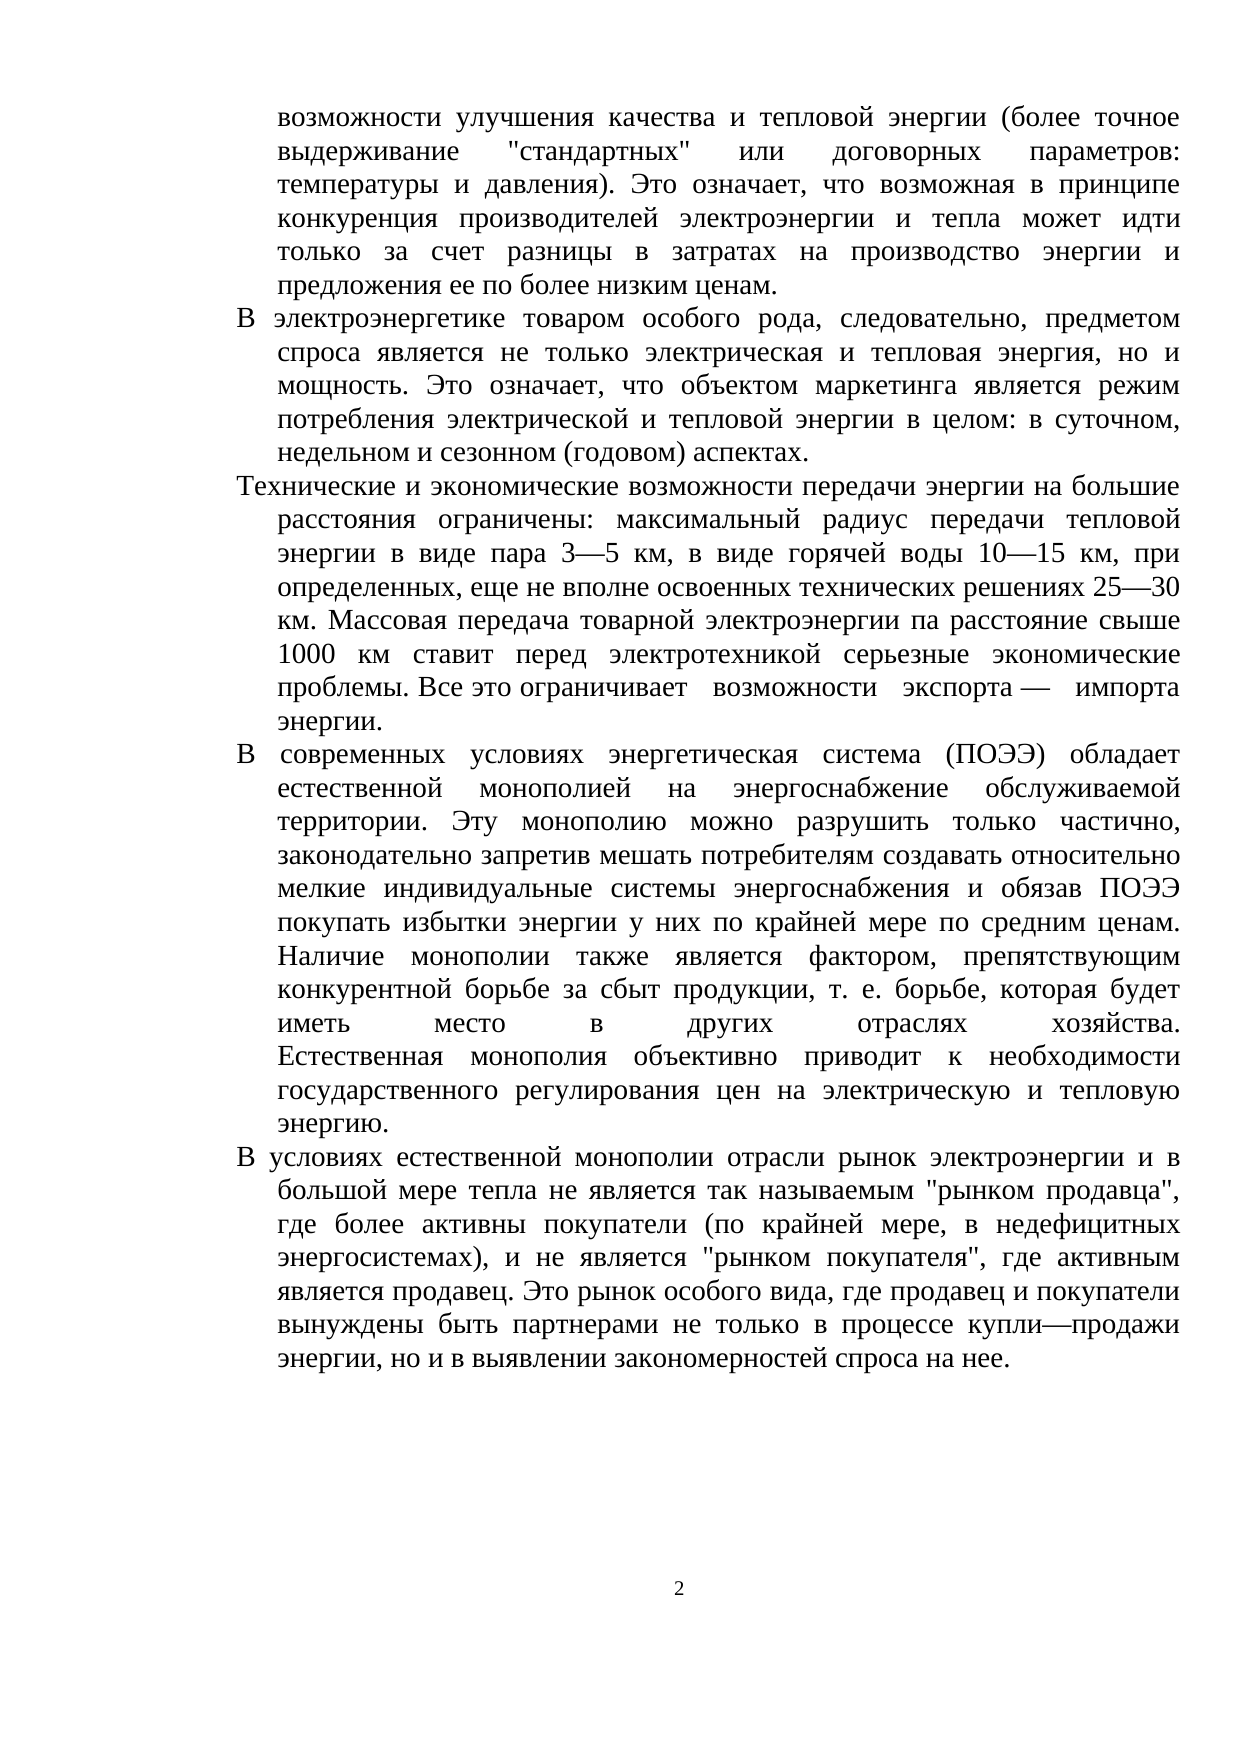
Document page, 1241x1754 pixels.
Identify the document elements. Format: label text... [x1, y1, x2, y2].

text В электроэнергетике товаром особого рода, следовательно, предметом спроса является не только электрическая и тепловая энергия, но и мощность. Это означает, что объектом маркетинга является режим потребления электрической и тепловой энергии в целом: в суточном, недельном и сезонном (годовом) аспектах. [236, 300, 1181, 468]
text Технические и экономические возможности передачи энергии на большие расстояния ограничены: максимальный радиус передачи тепловой энергии в виде пара 3—5 км, в виде горячей воды 10—15 км, при определенных, еще не вполне освоенных технических решениях 25—30 км. Массовая передача товарной электроэнергии па расстояние свыше 1000 км ставит перед электротехникой серьезные экономические проблемы. Все это ограничивает возможности экспорта — импорта энергии. [236, 468, 1181, 736]
text В условиях естественной монополии отрасли рынок электроэнергии и в большой мере тепла не является так называемым "рынком продавца", где более активны покупатели (по крайней мере, в недефицитных энергосистемах), и не является "рынком покупателя", где активным является продавец. Это рынок особого вида, где продавец и покупатели вынуждены быть партнерами не только в процессе купли—продажи энергии, но и в выявлении закономерностей спроса на нее. [236, 1139, 1181, 1374]
text В современных условиях энергетическая система (ПОЭЭ) обладает естественной монополией на энергоснабжение обслуживаемой территории. Эту монополию можно разрушить только частично, законодательно запретив мешать потребителям создавать относительно мелкие индивидуальные системы энергоснабжения и обязав ПОЭЭ покупать избытки энергии у них по крайней мере по средним ценам. Наличие монополии также является фактором, препятствующим конкурентной борьбе за сбыт продукции, т. е. борьбе, которая будет иметь место в других отраслях хозяйства. Естественная монополия объективно приводит к необходимости государственного регулирования цен на электрическую и тепловую энергию. [236, 736, 1181, 1139]
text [236, 99, 1181, 300]
